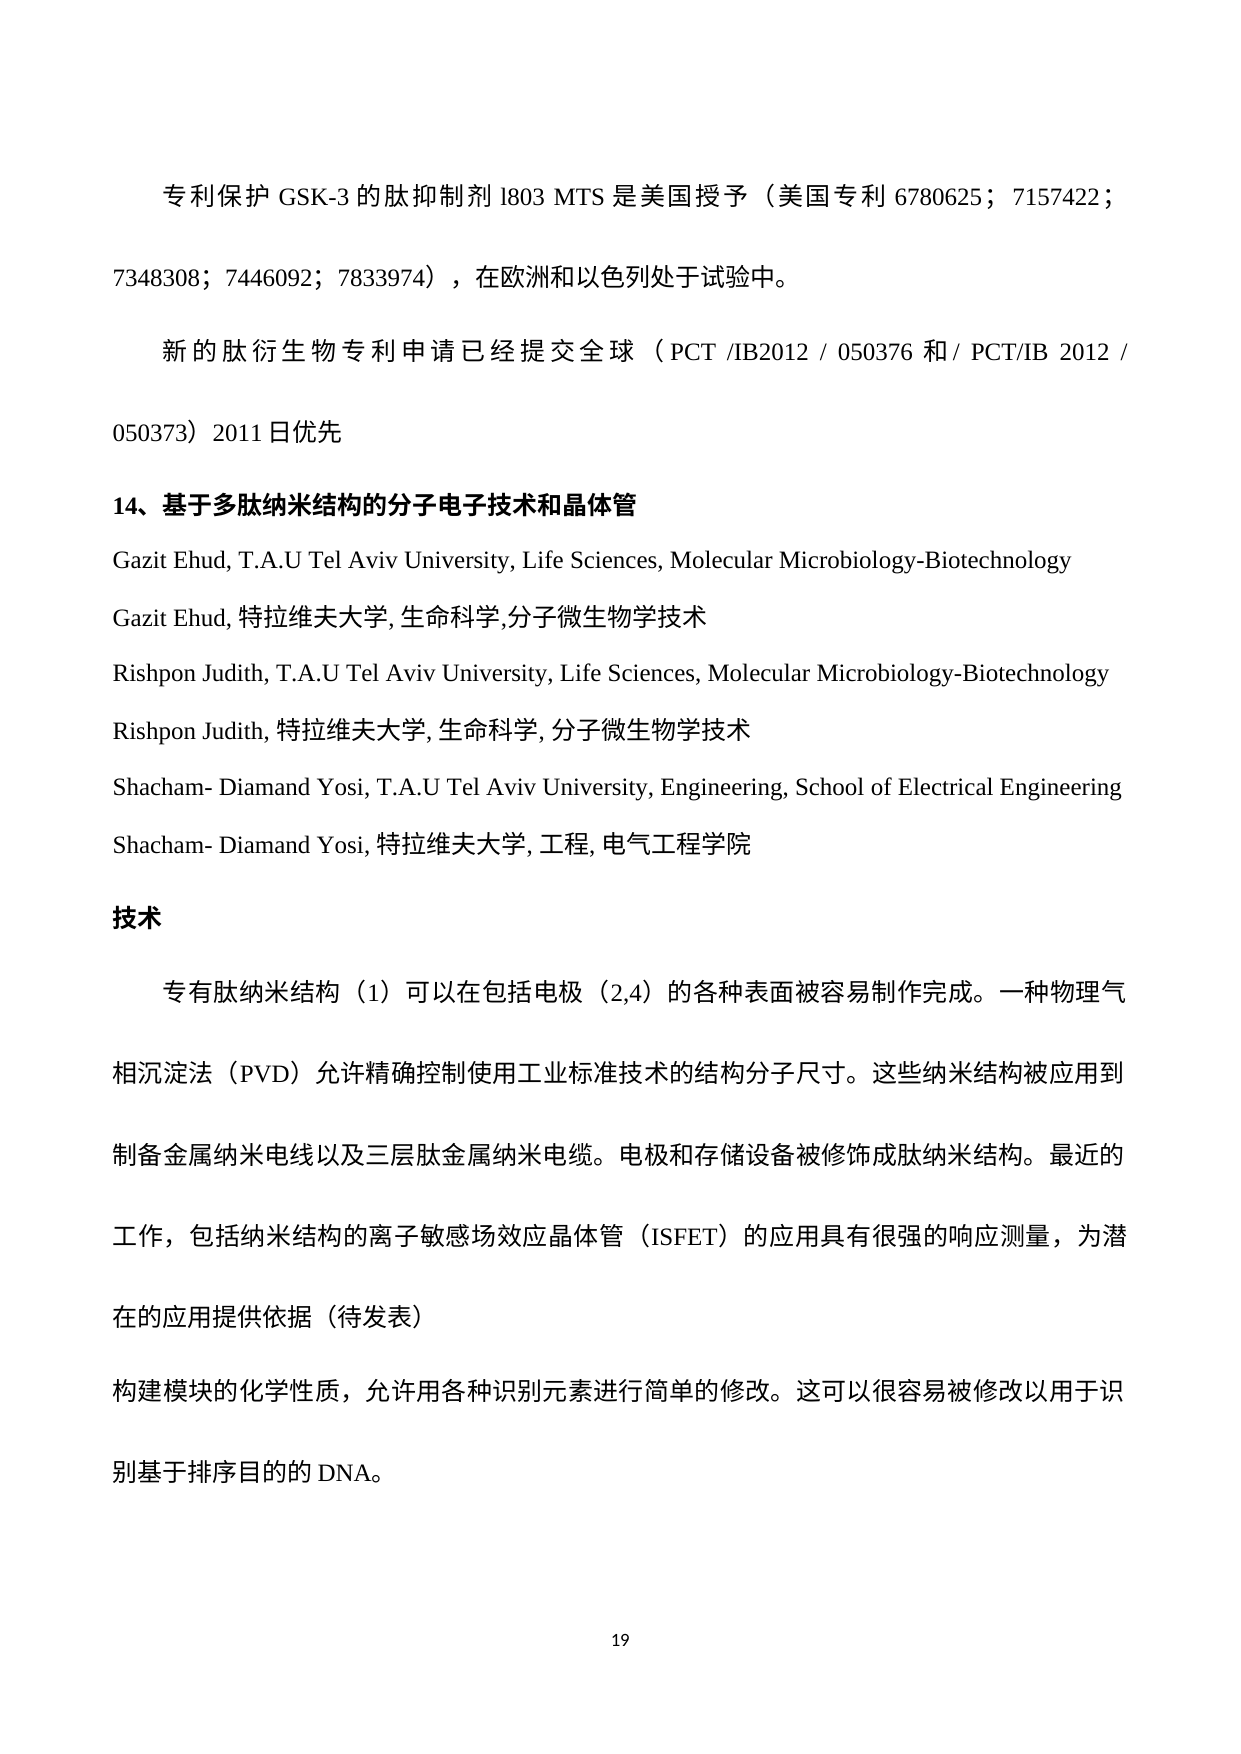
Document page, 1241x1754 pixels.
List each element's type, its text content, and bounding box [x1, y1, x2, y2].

text 专有肽纳米结构（1）可以在包括电极（2,4）的各种表面被容易制作完成。一种物理气相沉淀法（PVD）允许精确控制使用工业标准技术的结构分子尺寸。这些纳米结构被应用到制备金属纳米电线以及三层肽金属纳米电缆。电极和存储设备被修饰成肽纳米结构。最近的工作，包括纳米结构的离子敏感场效应晶体管（ISFET）的应用具有很强的响应测量，为潜在的应用提供依据（待发表） [112, 958, 1128, 1348]
text Shacham- Diamand Yosi, T.A.U Tel Aviv University, Engineering, School of Electrical Engineering [112, 770, 1128, 803]
text Gazit Ehud, T.A.U Tel Aviv University, Life Sciences, Molecular Microbiology-Biotechnology [112, 543, 1128, 575]
text 新的肽衍生物专利申请已经提交全球（PCT /IB2012 / 050376和/ PCT/IB 2012 / 050373）2011日优先 [112, 317, 1128, 463]
text 专利保护GSK-3的肽抑制剂l803 MTS是美国授予（美国专利6780625；7157422；7348308；7446092；7833974），在欧洲和以色列处于试验中。 [112, 162, 1128, 308]
text Rishpon Judith, T.A.U Tel Aviv University, Life Sciences, Molecular Microbiology-Biotechnology [112, 657, 1128, 689]
text 构建模块的化学性质，允许用各种识别元素进行简单的修改。这可以很容易被修改以用于识别基于排序目的的DNA。 [112, 1357, 1128, 1503]
text Gazit Ehud, 特拉维夫大学, 生命科学,分子微生物学技术 [112, 583, 1128, 648]
text Shacham- Diamand Yosi, 特拉维夫大学, 工程, 电气工程学院 [112, 810, 1128, 875]
text 技术 [112, 884, 1128, 949]
text Rishpon Judith, 特拉维夫大学, 生命科学, 分子微生物学技术 [112, 696, 1128, 761]
subtitle 14、基于多肽纳米结构的分子电子技术和晶体管 [112, 485, 1128, 521]
